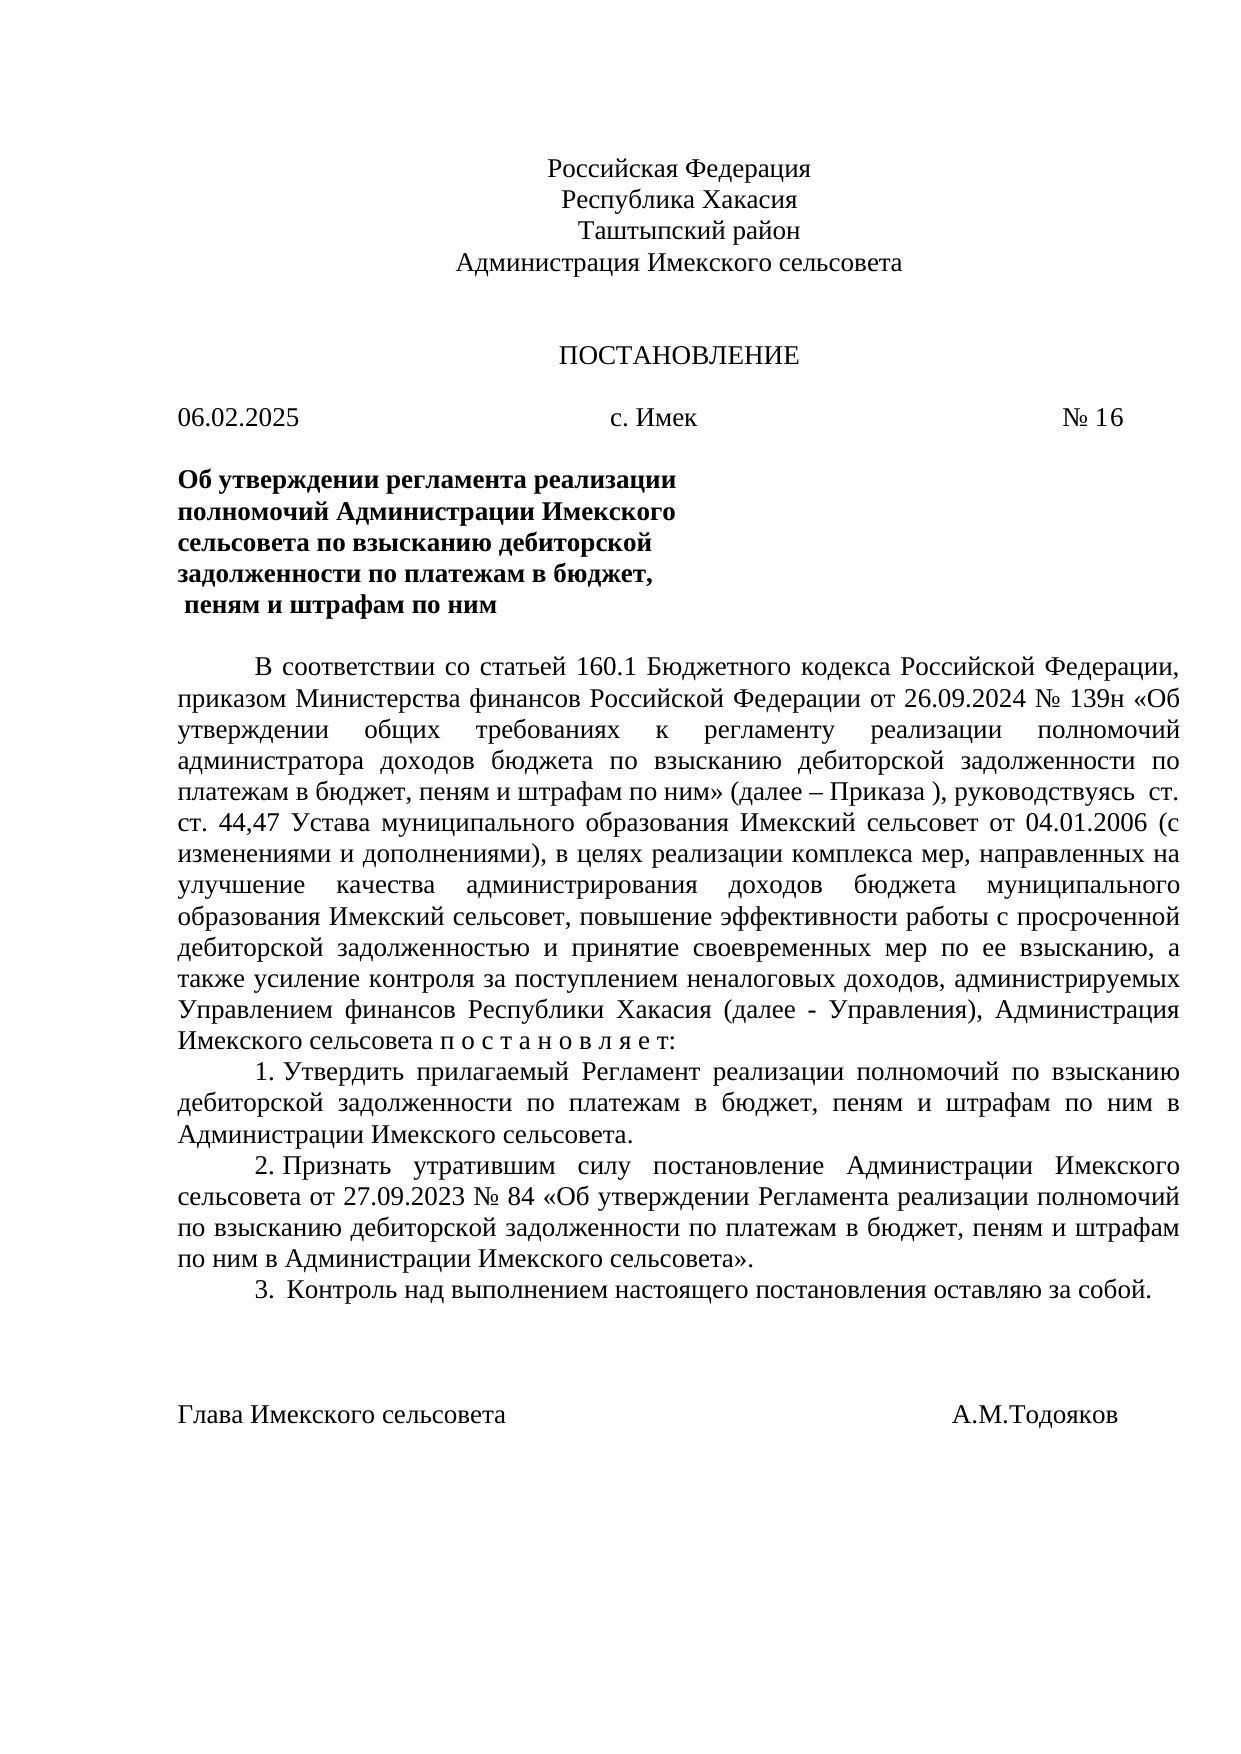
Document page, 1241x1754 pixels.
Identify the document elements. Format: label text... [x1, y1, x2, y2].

text В соответствии со статьей 160.1 Бюджетного кодекса Российской Федерации, приказом Министерства финансов Российской Федерации от 26.09.2024 № 139н «Об утверждении общих требованиях к регламенту реализации полномочий администратора доходов бюджета по взысканию дебиторской задолженности по платежам в бюджет, пеням и штрафам по ним» (далее – Приказа ), руководствуясь ст. ст. 44,47 Устава муниципального образования Имекский сельсовет от 04.01.2006 (с изменениями и дополнениями), в целях реализации комплекса мер, направленных на улучшение качества администрирования доходов бюджета муниципального образования Имекский сельсовет, повышение эффективности работы с просроченной дебиторской задолженностью и принятие своевременных мер по ее взысканию, а также усиление контроля за поступлением неналоговых доходов, администрируемых Управлением финансов Республики Хакасия (далее - Управления), Администрация Имекского сельсовета п о с т а н о в л я е т: [177, 651, 1181, 1055]
list Признать утратившим силу постановление Администрации Имекского сельсовета от 27.09.2023 № 84 «Об утверждении Регламента реализации полномочий по взысканию дебиторской задолженности по платежам в бюджет, пеням и штрафам по ним в Администрации Имекского сельсовета». [177, 1149, 1181, 1273]
text Российская Федерация [177, 152, 1181, 183]
text Глава Имекского сельсовета А.М.Тодояков [177, 1398, 1181, 1429]
text Об утверждении регламента реализации [177, 464, 1181, 495]
text Администрация Имекского сельсовета [177, 246, 1181, 277]
text сельсовета по взысканию дебиторской [177, 526, 1181, 557]
text ПОСТАНОВЛЕНИЕ [177, 339, 1181, 370]
text Республика Хакасия [177, 183, 1181, 214]
text 06.02.2025 с. Имек № 16 [177, 401, 1181, 432]
text Таштыпский район [177, 214, 1181, 246]
text полномочий Администрации Имекского [177, 495, 1181, 526]
text пеням и штрафам по ним [177, 588, 1181, 619]
list Контроль над выполнением настоящего постановления оставляю за собой. [177, 1273, 1181, 1304]
text задолженности по платежам в бюджет, [177, 557, 1181, 588]
list Утвердить прилагаемый Регламент реализации полномочий по взысканию дебиторской задолженности по платежам в бюджет, пеням и штрафам по ним в Администрации Имекского сельсовета. [177, 1055, 1181, 1149]
